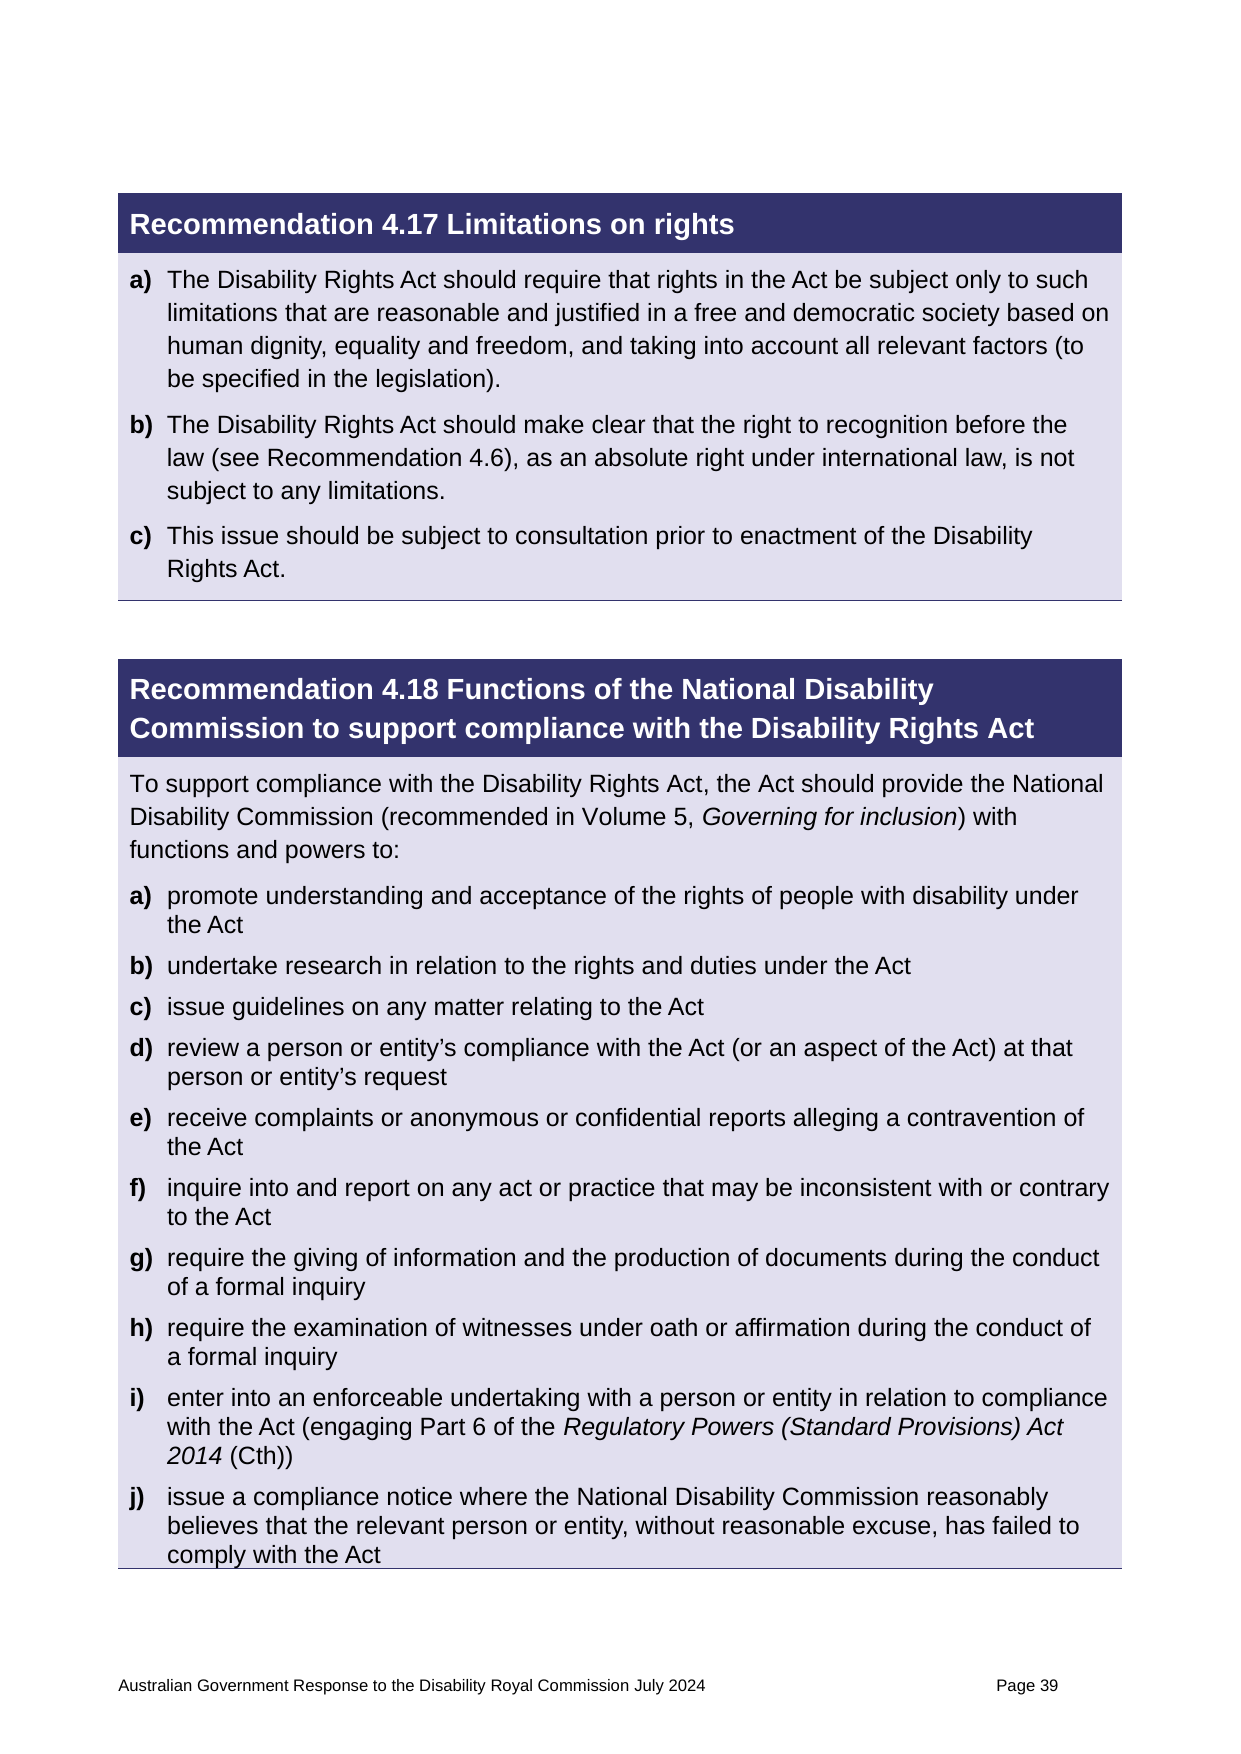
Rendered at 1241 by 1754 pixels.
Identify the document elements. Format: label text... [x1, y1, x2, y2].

table_header Recommendation 4.17 Limitations on rights [118, 194, 1122, 252]
table_header Recommendation 4.18 Functions of the National Disability Commission to support compliance with the Disability Rights Act [118, 660, 1122, 756]
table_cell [118, 757, 1122, 1568]
table_cell The Disability Rights Act should require that rights in the Act be subject only to such limitations that are reasonable and justified in a free and democratic society based on human dignity, equality and freedom, and taking into account all relevant factors (to be specified in the legislation). The Disability Rights Act should make clear that the right to recognition before the law (see Recommendation 4.6), as an absolute right under international law, is not subject to any limitations. This issue should be subject to consultation prior to enactment of the Disability Rights Act. [118, 253, 1122, 600]
